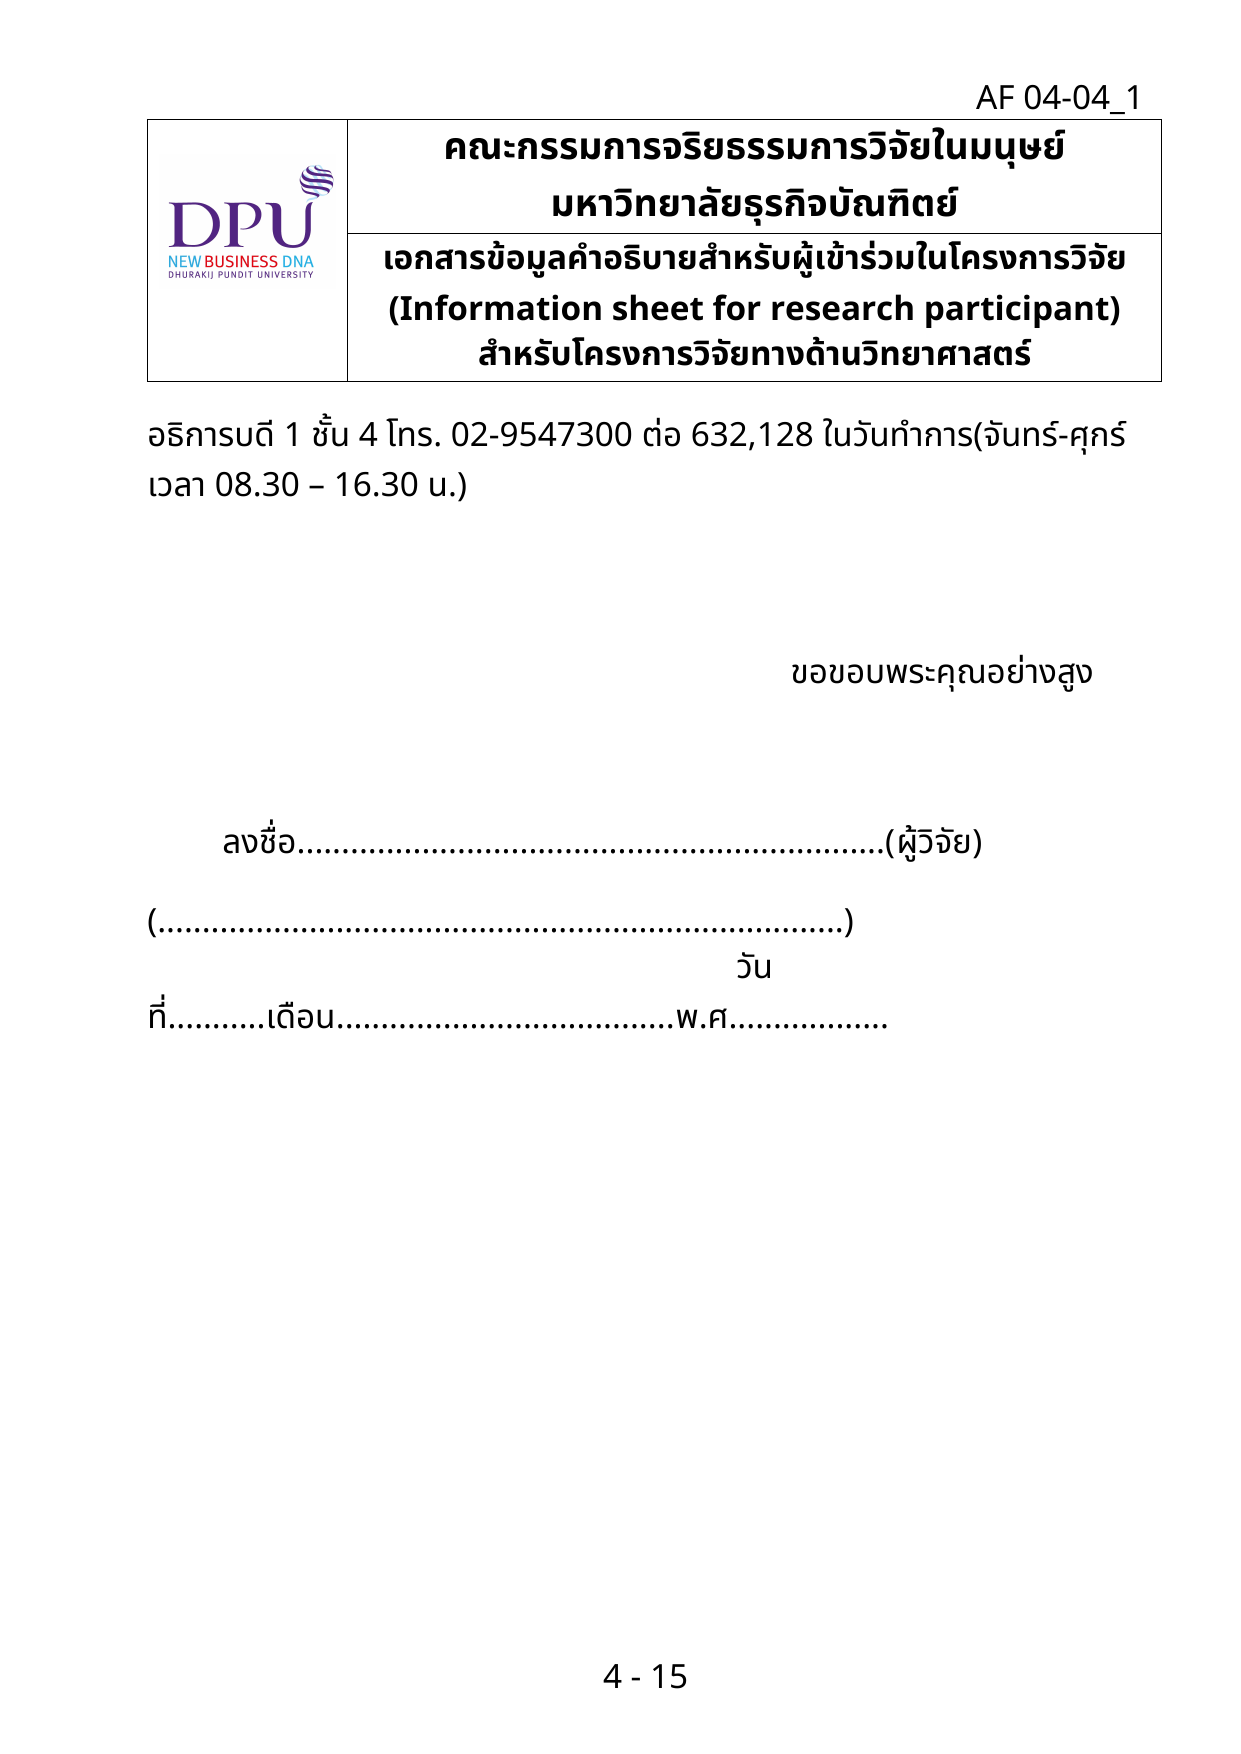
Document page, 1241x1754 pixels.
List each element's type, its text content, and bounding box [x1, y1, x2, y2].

picture [158, 154, 337, 289]
text ลงชื่อ..................................................................(ผู้วิจัย) [147, 744, 1144, 868]
text วันที่...........เดือน......................................พ.ศ.................. [147, 943, 1144, 1044]
text ขอขอบพระคุณอย่างสูง [147, 648, 1144, 698]
text (.............................................................................) [147, 868, 1144, 943]
